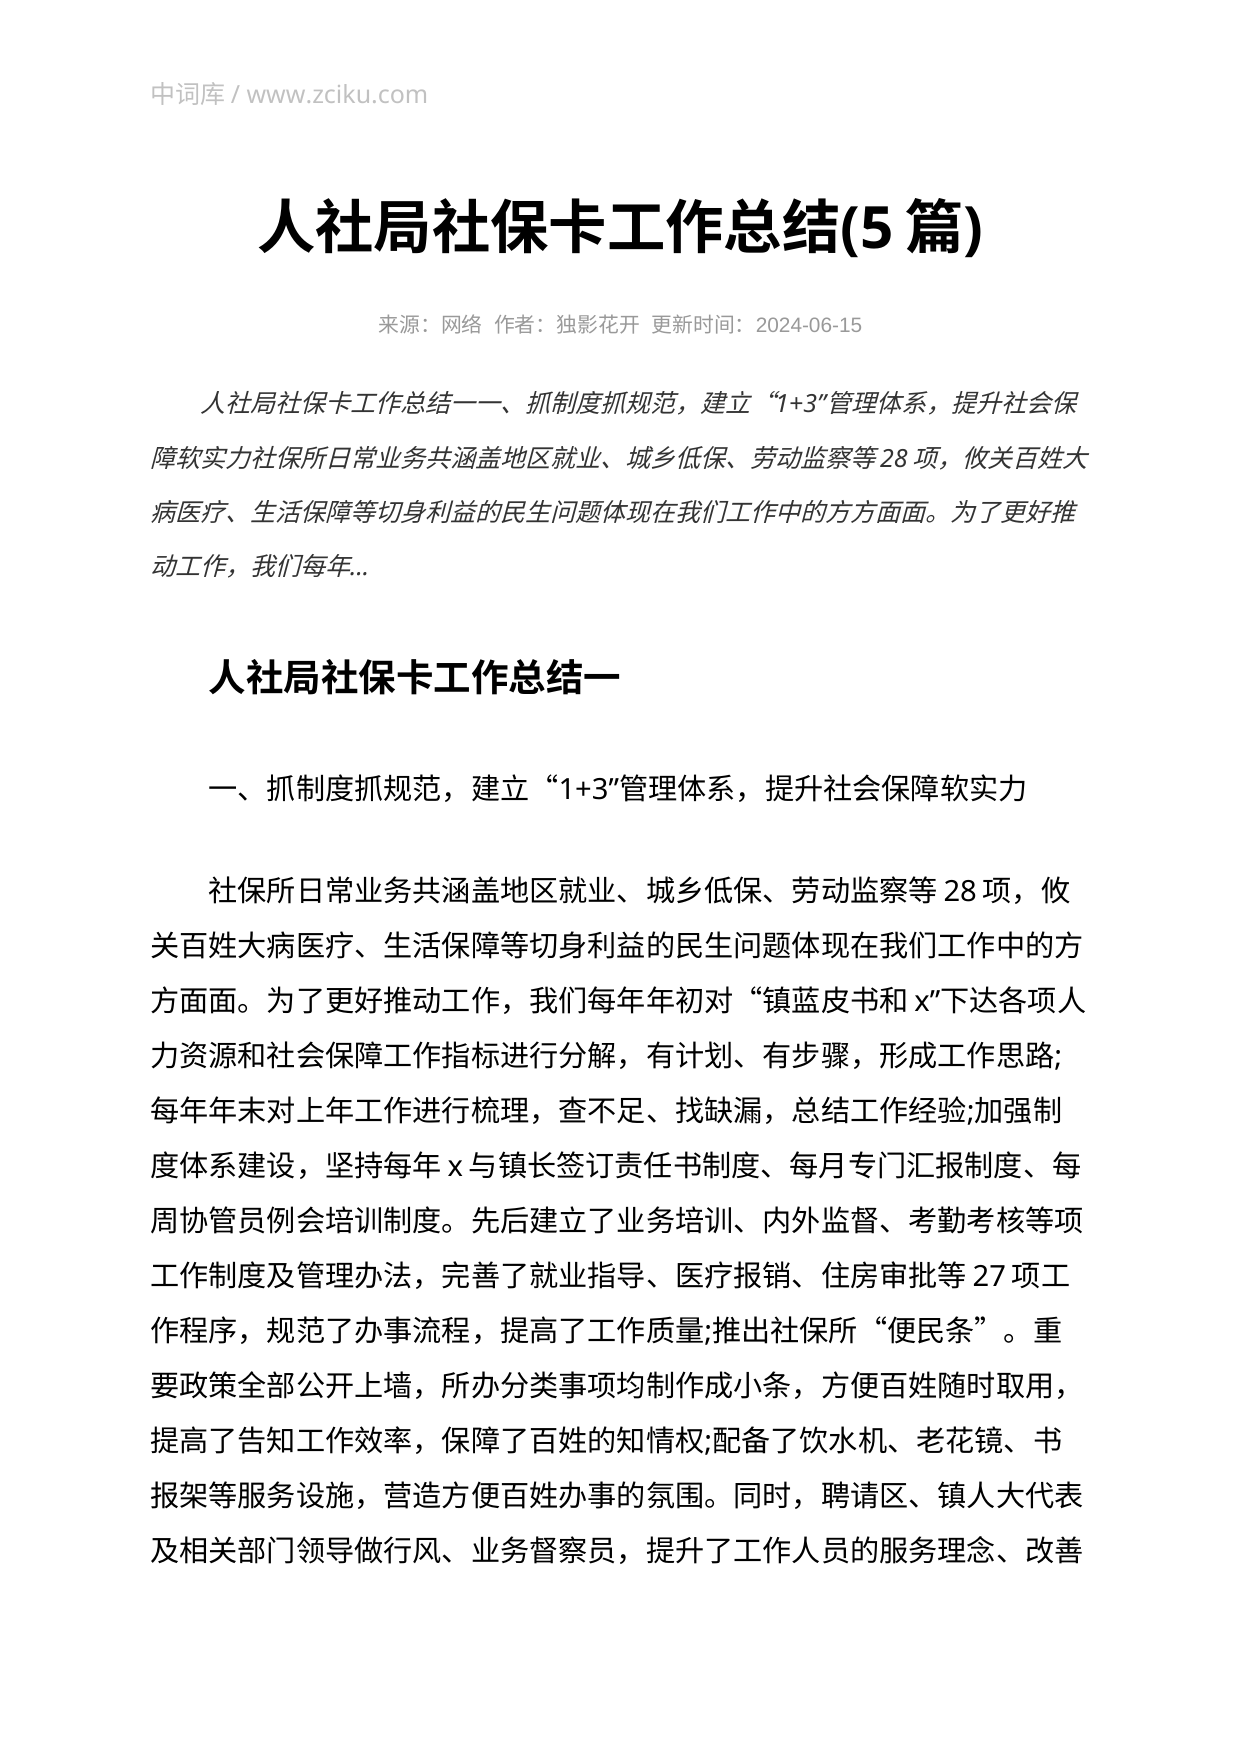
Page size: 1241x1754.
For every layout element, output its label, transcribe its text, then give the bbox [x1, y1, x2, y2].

text 人社局社保卡工作总结一一、抓制度抓规范，建立“1+3”管理体系，提升社会保障软实力社保所日常业务共涵盖地区就业、城乡低保、劳动监察等28项，攸关百姓大病医疗、生活保障等切身利益的民生问题体现在我们工作中的方方面面。为了更好推动工作，我们每年... [150, 384, 1090, 583]
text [150, 867, 1090, 1569]
text 人社局社保卡工作总结一 [150, 648, 1090, 702]
text 一、抓制度抓规范，建立“1+3”管理体系，提升社会保障软实力 [150, 766, 1090, 808]
text 来源：网络 作者：独影花开 更新时间：2024-06-15 [150, 313, 1090, 337]
subtitle 人社局社保卡工作总结(5篇) [150, 181, 1090, 266]
